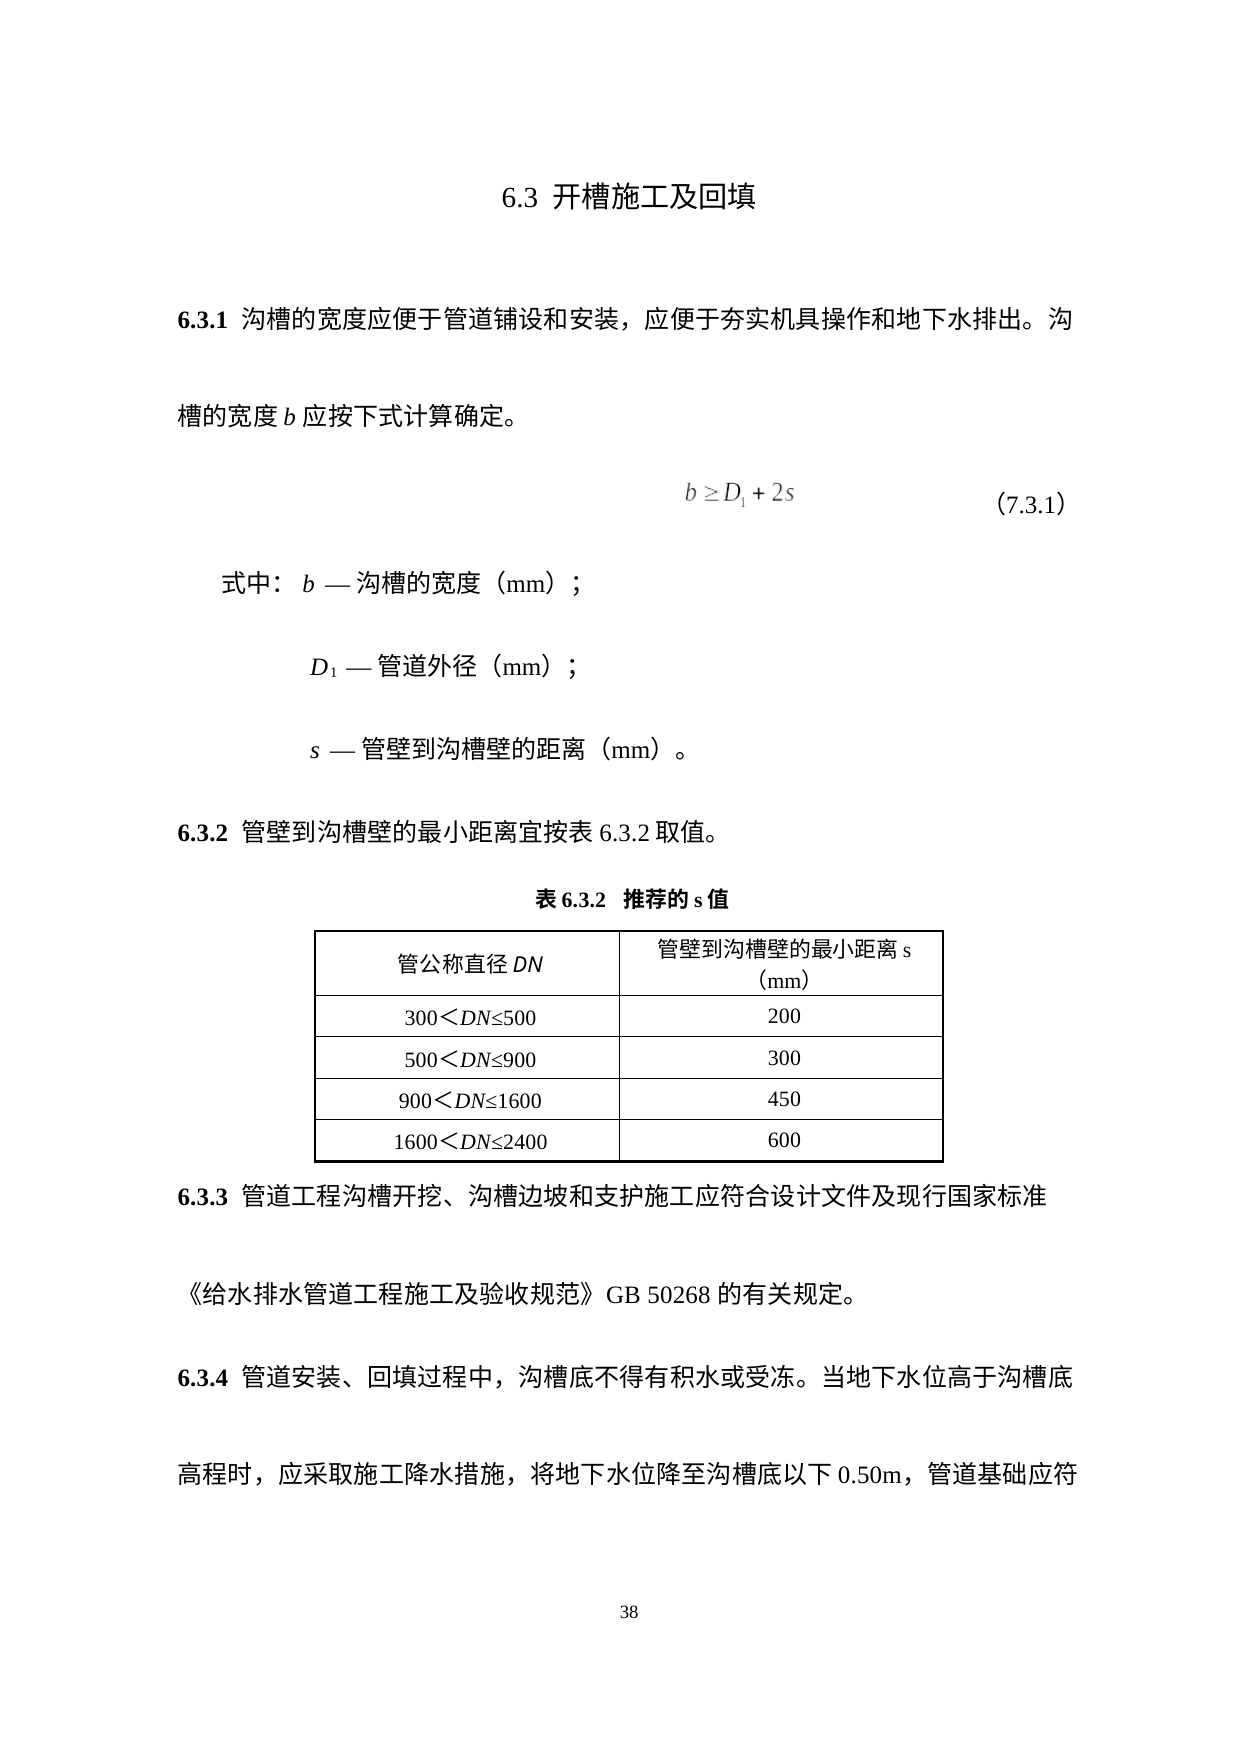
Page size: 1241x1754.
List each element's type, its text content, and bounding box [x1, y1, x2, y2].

text D1 — 管道外径（mm）； [177, 632, 1081, 697]
text 式中： b — 沟槽的宽度（mm）； [177, 549, 1081, 614]
text 6.3.2 管壁到沟槽壁的最小距离宜按表6.3.2取值。 [177, 798, 1081, 863]
table_header 管公称直径DN [316, 932, 619, 995]
table_header 管壁到沟槽壁的最小距离s （mm） [620, 932, 942, 995]
table_cell 900＜DN≤1600 [316, 1079, 619, 1119]
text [177, 1343, 1081, 1506]
table_cell 300＜DN≤500 [316, 996, 619, 1036]
text 6.3.1 沟槽的宽度应便于管道铺设和安装，应便于夯实机具操作和地下水排出。沟槽的宽度b应按下式计算确定。 [177, 285, 1081, 447]
table_cell 1600＜DN≤2400 [316, 1120, 619, 1160]
table_cell 200 [620, 996, 942, 1036]
text （7.3.1） [177, 466, 1081, 531]
table_cell 500＜DN≤900 [316, 1037, 619, 1078]
text 表6.3.2 推荐的s值 [177, 881, 1087, 914]
subtitle 6.3 开槽施工及回填 [177, 162, 1081, 227]
table_cell 600 [620, 1120, 942, 1160]
text 6.3.3 管道工程沟槽开挖、沟槽边坡和支护施工应符合设计文件及现行国家标准《给水排水管道工程施工及验收规范》GB 50268 的有关规定。 [177, 1162, 1081, 1325]
text s — 管壁到沟槽壁的距离（mm）。 [177, 715, 1081, 780]
table_cell 450 [620, 1079, 942, 1119]
table_cell 300 [620, 1037, 942, 1078]
